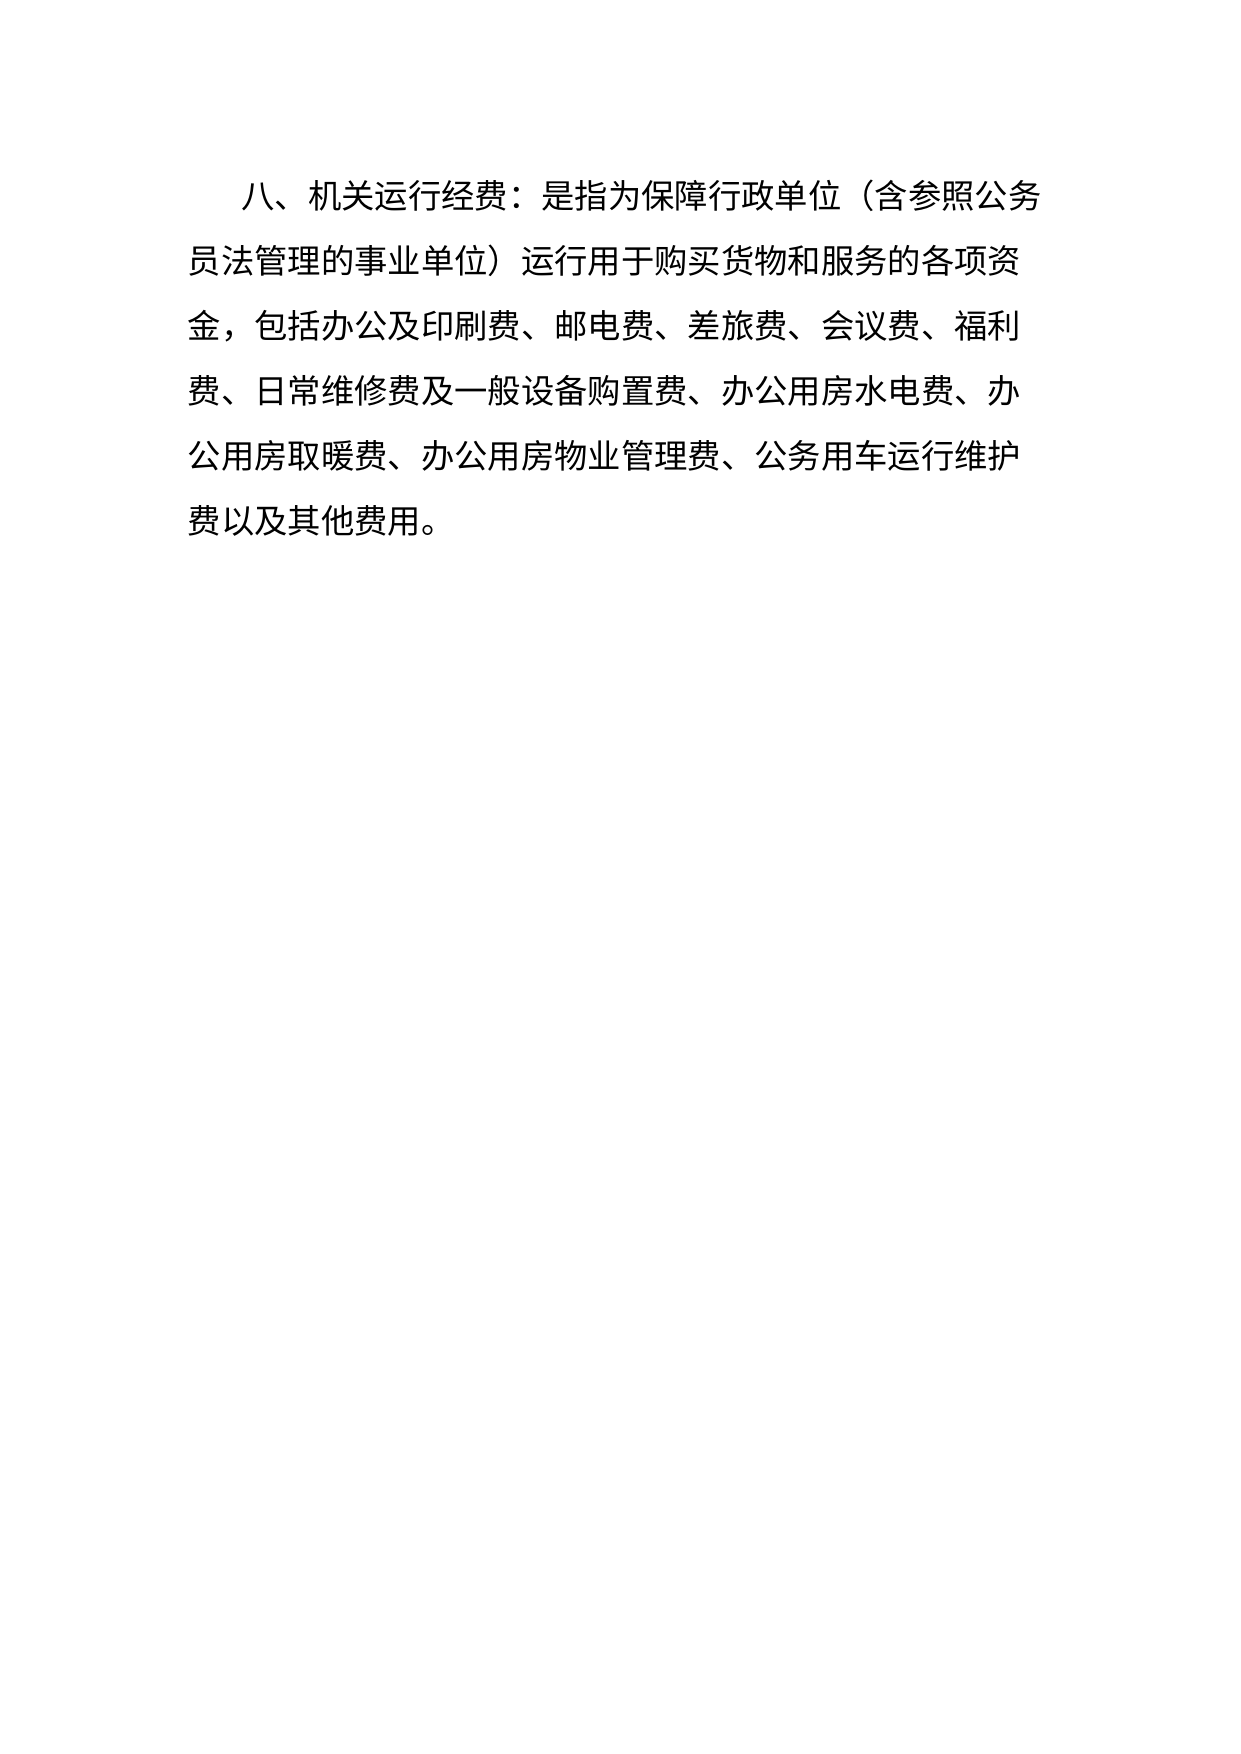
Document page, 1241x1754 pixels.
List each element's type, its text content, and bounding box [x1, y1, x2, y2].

text 八、机关运行经费：是指为保障行政单位（含参照公务员法管理的事业单位）运行用于购买货物和服务的各项资金，包括办公及印刷费、邮电费、差旅费、会议费、福利费、日常维修费及一般设备购置费、办公用房水电费、办公用房取暖费、办公用房物业管理费、公务用车运行维护费以及其他费用。 [187, 162, 1053, 552]
